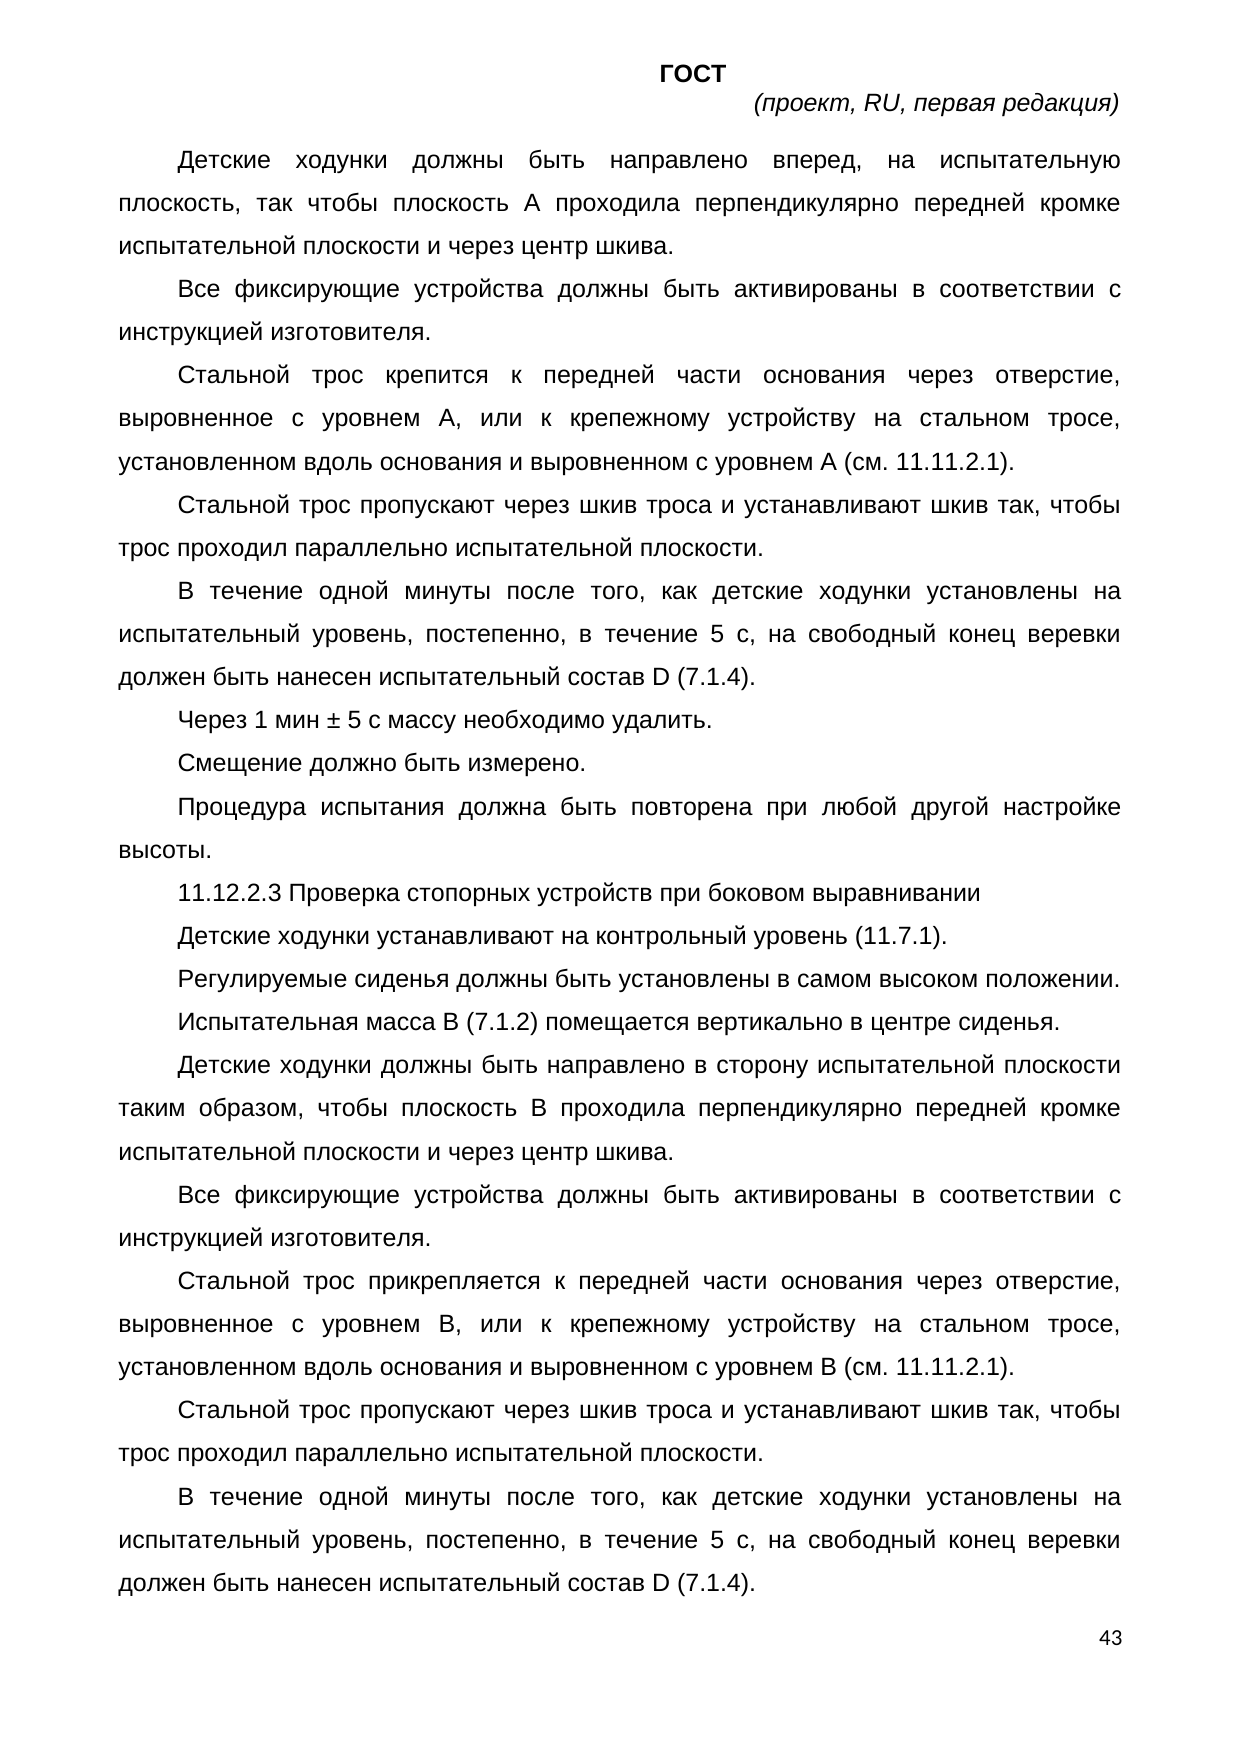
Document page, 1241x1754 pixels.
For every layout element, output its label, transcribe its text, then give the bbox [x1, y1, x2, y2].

text Стальной трос прикрепляется к передней части основания через отверстие, выровненное с уровнем B, или к крепежному устройству на стальном тросе, установленном вдоль основания и выровненном с уровнем B (см. 11.11.2.1). [118, 1266, 1122, 1381]
text Испытательная масса B (7.1.2) помещается вертикально в центре сиденья. [118, 1007, 1122, 1036]
text Детские ходунки устанавливают на контрольный уровень (11.7.1). [118, 921, 1122, 949]
text Через 1 мин ± 5 с массу необходимо удалить. [118, 705, 1122, 734]
text Детские ходунки должны быть направлено в сторону испытательной плоскости таким образом, чтобы плоскость В проходила перпендикулярно передней кромке испытательной плоскости и через центр шкива. [118, 1050, 1122, 1165]
text Стальной трос пропускают через шкив троса и устанавливают шкив так, чтобы трос проходил параллельно испытательной плоскости. [118, 1395, 1122, 1467]
text Детские ходунки должны быть направлено вперед, на испытательную плоскость, так чтобы плоскость А проходила перпендикулярно передней кромке испытательной плоскости и через центр шкива. [118, 144, 1122, 259]
text Все фиксирующие устройства должны быть активированы в соответствии с инструкцией изготовителя. [118, 1179, 1122, 1251]
text Стальной трос крепится к передней части основания через отверстие, выровненное с уровнем А, или к крепежному устройству на стальном тросе, установленном вдоль основания и выровненном с уровнем А (см. 11.11.2.1). [118, 360, 1122, 475]
text Процедура испытания должна быть повторена при любой другой настройке высоты. [118, 791, 1122, 863]
text В течение одной минуты после того, как детские ходунки установлены на испытательный уровень, постепенно, в течение 5 с, на свободный конец веревки должен быть нанесен испытательный состав D (7.1.4). [118, 1481, 1122, 1596]
text 11.12.2.3 Проверка стопорных устройств при боковом выравнивании [118, 878, 1122, 906]
text Регулируемые сиденья должны быть установлены в самом высоком положении. [118, 964, 1122, 993]
text Стальной трос пропускают через шкив троса и устанавливают шкив так, чтобы трос проходил параллельно испытательной плоскости. [118, 489, 1122, 561]
text В течение одной минуты после того, как детские ходунки установлены на испытательный уровень, постепенно, в течение 5 с, на свободный конец веревки должен быть нанесен испытательный состав D (7.1.4). [118, 576, 1122, 691]
text Смещение должно быть измерено. [118, 748, 1122, 777]
text Все фиксирующие устройства должны быть активированы в соответствии с инструкцией изготовителя. [118, 274, 1122, 346]
